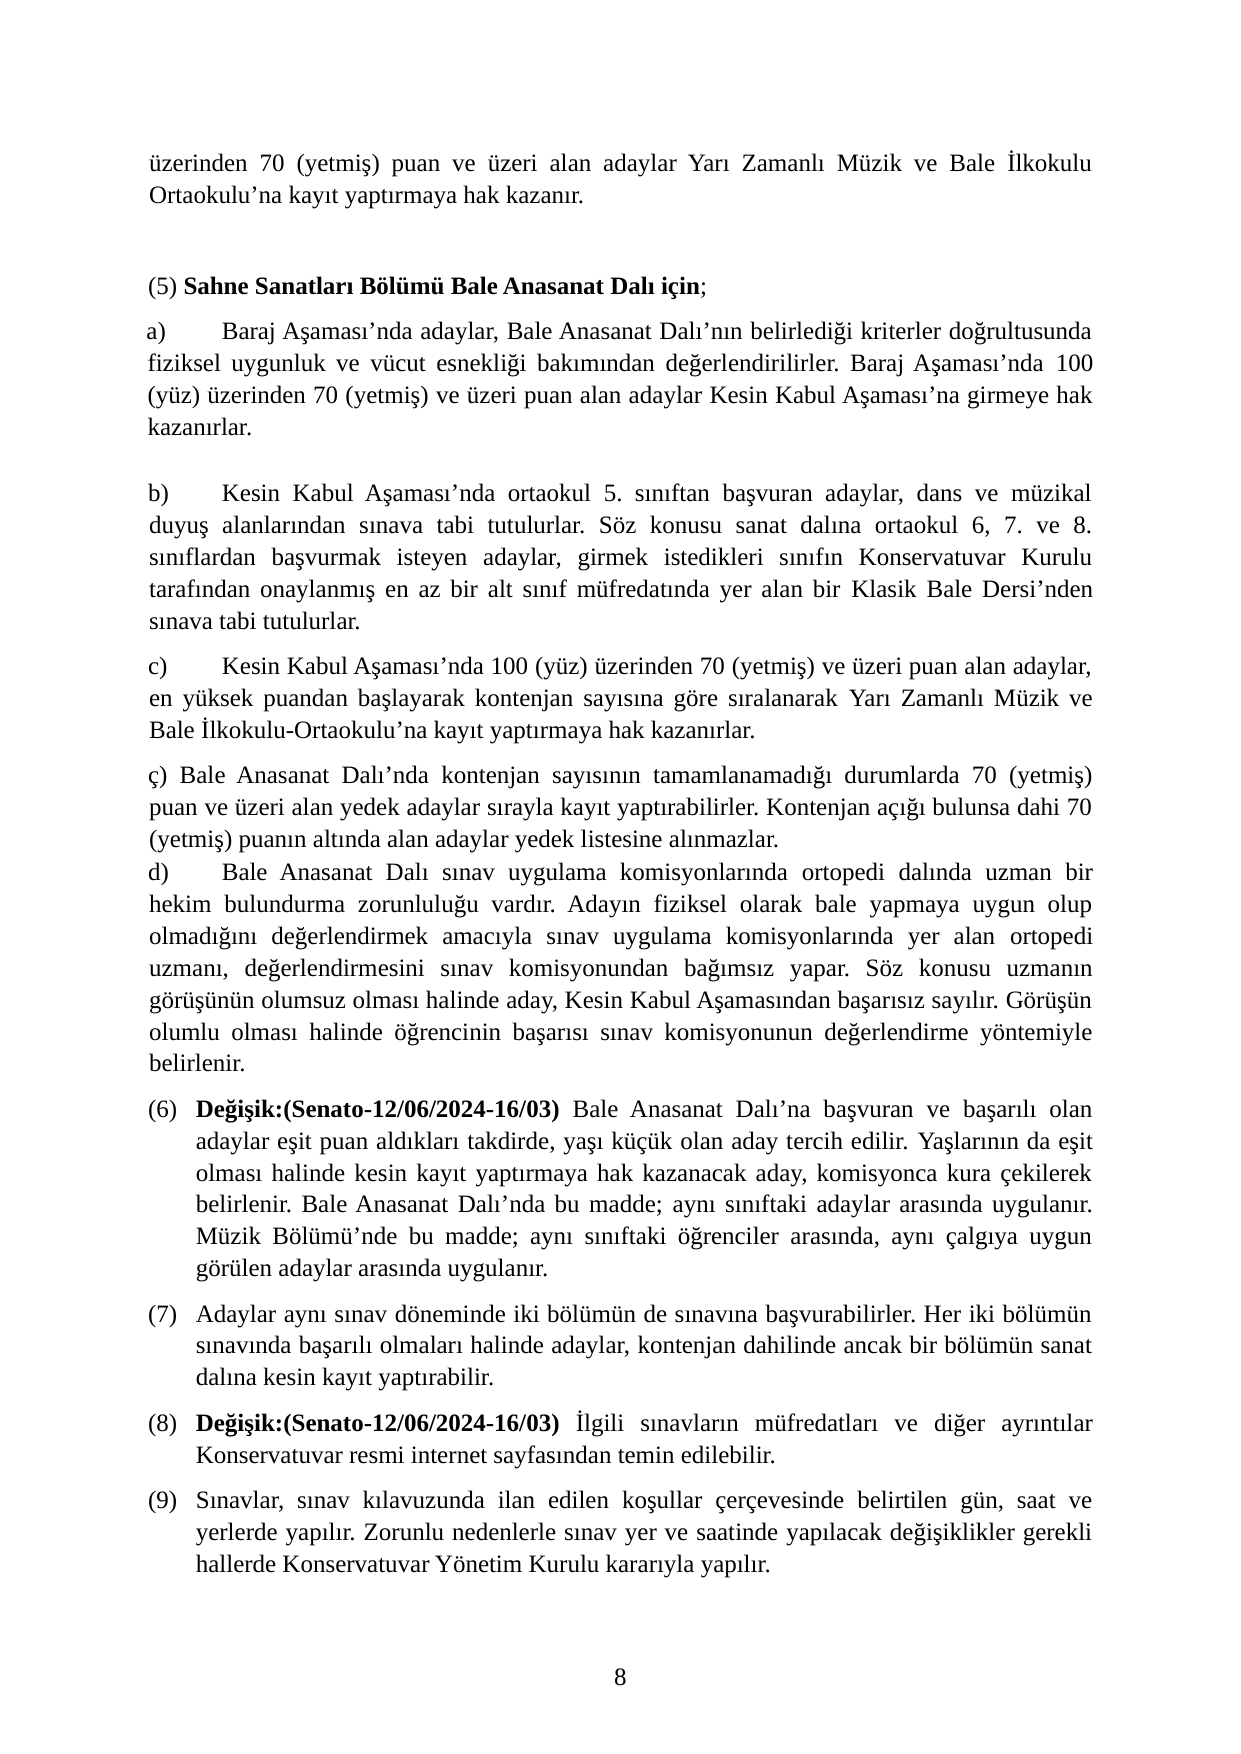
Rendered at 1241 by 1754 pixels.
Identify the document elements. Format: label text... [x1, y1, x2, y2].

list Değişik:(Senato-12/06/2024-16/03) İlgili sınavların müfredatları ve diğer ayrıntılar Konservatuvar resmi internet sayfasından temin edilebilir. [148, 1408, 1093, 1468]
text ç) Bale Anasanat Dalı’nda kontenjan sayısının tamamlanamadığı durumlarda 70 (yetmiş) puan ve üzeri alan yedek adaylar sırayla kayıt yaptırabilirler. Kontenjan açığı bulunsa dahi 70 (yetmiş) puanın altında alan adaylar yedek listesine alınmazlar. [148, 760, 1093, 853]
list Bale Anasanat Dalı sınav uygulama komisyonlarında ortopedi dalında uzman bir hekim bulundurma zorunluluğu vardır. Adayın fiziksel olarak bale yapmaya uygun olup olmadığını değerlendirmek amacıyla sınav uygulama komisyonlarında yer alan ortopedi uzmanı, değerlendirmesini sınav komisyonundan bağımsız yapar. Söz konusu uzmanın görüşünün olumsuz olması halinde aday, Kesin Kabul Aşamasından başarısız sayılır. Görüşün olumlu olması halinde öğrencinin başarısı sınav komisyonunun değerlendirme yöntemiyle belirlenir. [148, 857, 1093, 1077]
list Değişik:(Senato-12/06/2024-16/03) Bale Anasanat Dalı’na başvuran ve başarılı olan adaylar eşit puan aldıkları takdirde, yaşı küçük olan aday tercih edilir. Yaşlarının da eşit olması halinde kesin kayıt yaptırmaya hak kazanacak aday, komisyonca kura çekilerek belirlenir. Bale Anasanat Dalı’nda bu madde; aynı sınıftaki adaylar arasında uygulanır. Müzik Bölümü’nde bu madde; aynı sınıftaki öğrenciler arasında, aynı çalgıya uygun görülen adaylar arasında uygulanır. [148, 1094, 1093, 1282]
text (5) Sahne Sanatları Bölümü Bale Anasanat Dalı için; [148, 271, 1093, 300]
list Sınavlar, sınav kılavuzunda ilan edilen koşullar çerçevesinde belirtilen gün, saat ve yerlerde yapılır. Zorunlu nedenlerle sınav yer ve saatinde yapılacak değişiklikler gerekli hallerde Konservatuvar Yönetim Kurulu kararıyla yapılır. [148, 1485, 1093, 1578]
list Kesin Kabul Aşaması’nda 100 (yüz) üzerinden 70 (yetmiş) ve üzeri puan alan adaylar, en yüksek puandan başlayarak kontenjan sayısına göre sıralanarak Yarı Zamanlı Müzik ve Bale İlkokulu-Ortaokulu’na kayıt yaptırmaya hak kazanırlar. [148, 651, 1093, 744]
list Kesin Kabul Aşaması’nda ortaokul 5. sınıftan başvuran adaylar, dans ve müzikal duyuş alanlarından sınava tabi tutulurlar. Söz konusu sanat dalına ortaokul 6, 7. ve 8. sınıflardan başvurmak isteyen adaylar, girmek istedikleri sınıfın Konservatuvar Kurulu tarafından onaylanmış en az bir alt sınıf müfredatında yer alan bir Klasik Bale Dersi’nden sınava tabi tutulurlar. [148, 478, 1093, 634]
list Adaylar aynı sınav döneminde iki bölümün de sınavına başvurabilirler. Her iki bölümün sınavında başarılı olmaları halinde adaylar, kontenjan dahilinde ancak bir bölümün sanat dalına kesin kayıt yaptırabilir. [148, 1299, 1093, 1391]
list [149, 148, 1093, 209]
list Baraj Aşaması’nda adaylar, Bale Anasanat Dalı’nın belirlediği kriterler doğrultusunda fiziksel uygunluk ve vücut esnekliği bakımından değerlendirilirler. Baraj Aşaması’nda 100 (yüz) üzerinden 70 (yetmiş) ve üzeri puan alan adaylar Kesin Kabul Aşaması’na girmeye hak kazanırlar. [146, 316, 1093, 441]
